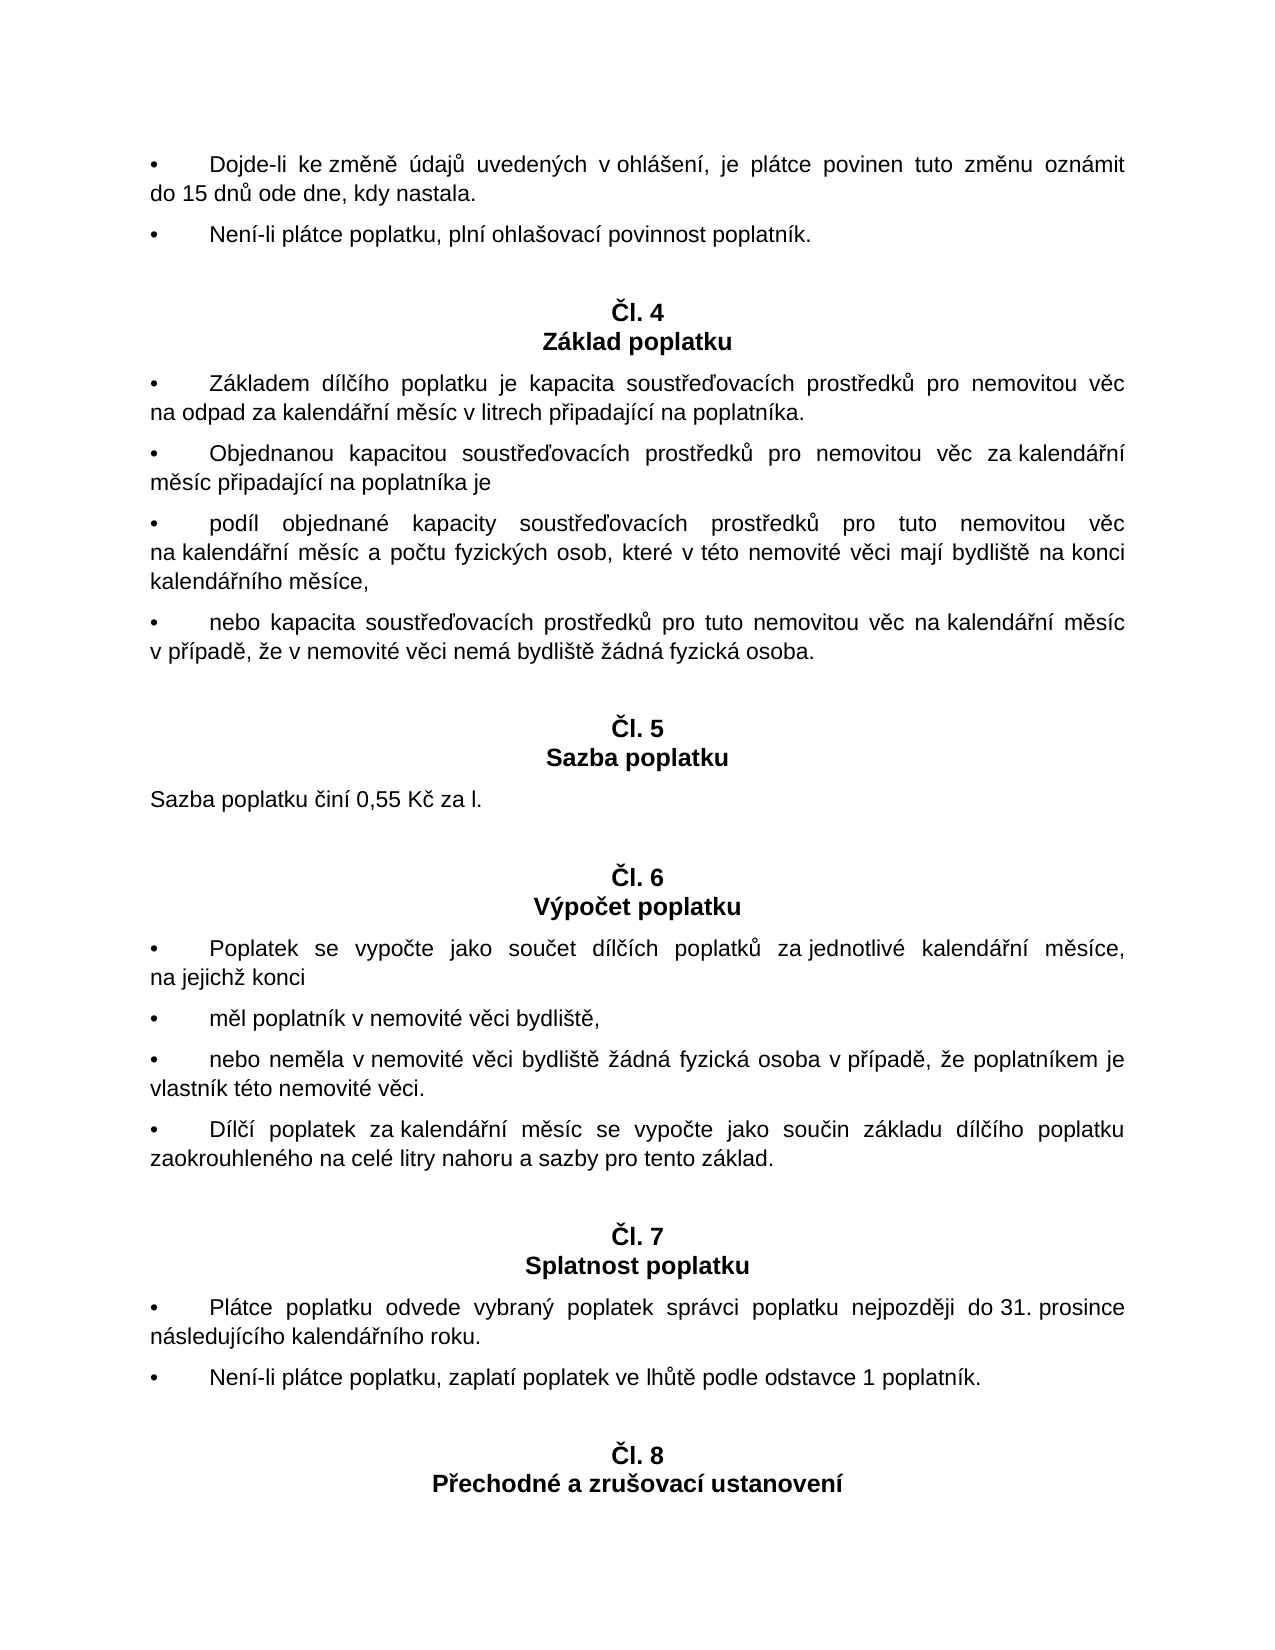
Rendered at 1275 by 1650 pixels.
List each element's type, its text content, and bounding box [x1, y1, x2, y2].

text Čl. 5 Sazba poplatku [150, 715, 1125, 772]
list měl poplatník v nemovité věci bydliště, [150, 1004, 1125, 1032]
list Objednanou kapacitou soustřeďovacích prostředků pro nemovitou věc za kalendářní měsíc připadající na poplatníka je [150, 439, 1125, 496]
text Čl. 4 Základ poplatku [150, 299, 1125, 356]
text Sazba poplatku činí 0,55 Kč za l. [150, 785, 1125, 814]
text Čl. 6 Výpočet poplatku [150, 864, 1125, 921]
list Dílčí poplatek za kalendářní měsíc se vypočte jako součin základu dílčího poplatku zaokrouhleného na celé litry nahoru a sazby pro tento základ. [150, 1115, 1125, 1172]
list nebo neměla v nemovité věci bydliště žádná fyzická osoba v případě, že poplatníkem je vlastník této nemovité věci. [150, 1045, 1125, 1102]
text Čl. 8 Přechodné a zrušovací ustanovení [150, 1441, 1125, 1499]
list Základem dílčího poplatku je kapacita soustřeďovacích prostředků pro nemovitou věc na odpad za kalendářní měsíc v litrech připadající na poplatníka. [150, 369, 1125, 426]
list Není-li plátce poplatku, plní ohlašovací povinnost poplatník. [150, 220, 1125, 249]
list Plátce poplatku odvede vybraný poplatek správci poplatku nejpozději do 31. prosince následujícího kalendářního roku. [150, 1292, 1125, 1350]
list podíl objednané kapacity soustřeďovacích prostředků pro tuto nemovitou věc na kalendářní měsíc a počtu fyzických osob, které v této nemovité věci mají bydliště na konci kalendářního měsíce, [150, 509, 1125, 595]
list nebo kapacita soustřeďovacích prostředků pro tuto nemovitou věc na kalendářní měsíc v případě, že v nemovité věci nemá bydliště žádná fyzická osoba. [150, 607, 1125, 665]
text Čl. 7 Splatnost poplatku [150, 1222, 1125, 1280]
list Dojde-li ke změně údajů uvedených v ohlášení, je plátce povinen tuto změnu oznámit do 15 dnů ode dne, kdy nastala. [150, 150, 1125, 207]
list Poplatek se vypočte jako součet dílčích poplatků za jednotlivé kalendářní měsíce, na jejichž konci [150, 934, 1125, 991]
list Není-li plátce poplatku, zaplatí poplatek ve lhůtě podle odstavce 1 poplatník. [150, 1362, 1125, 1391]
